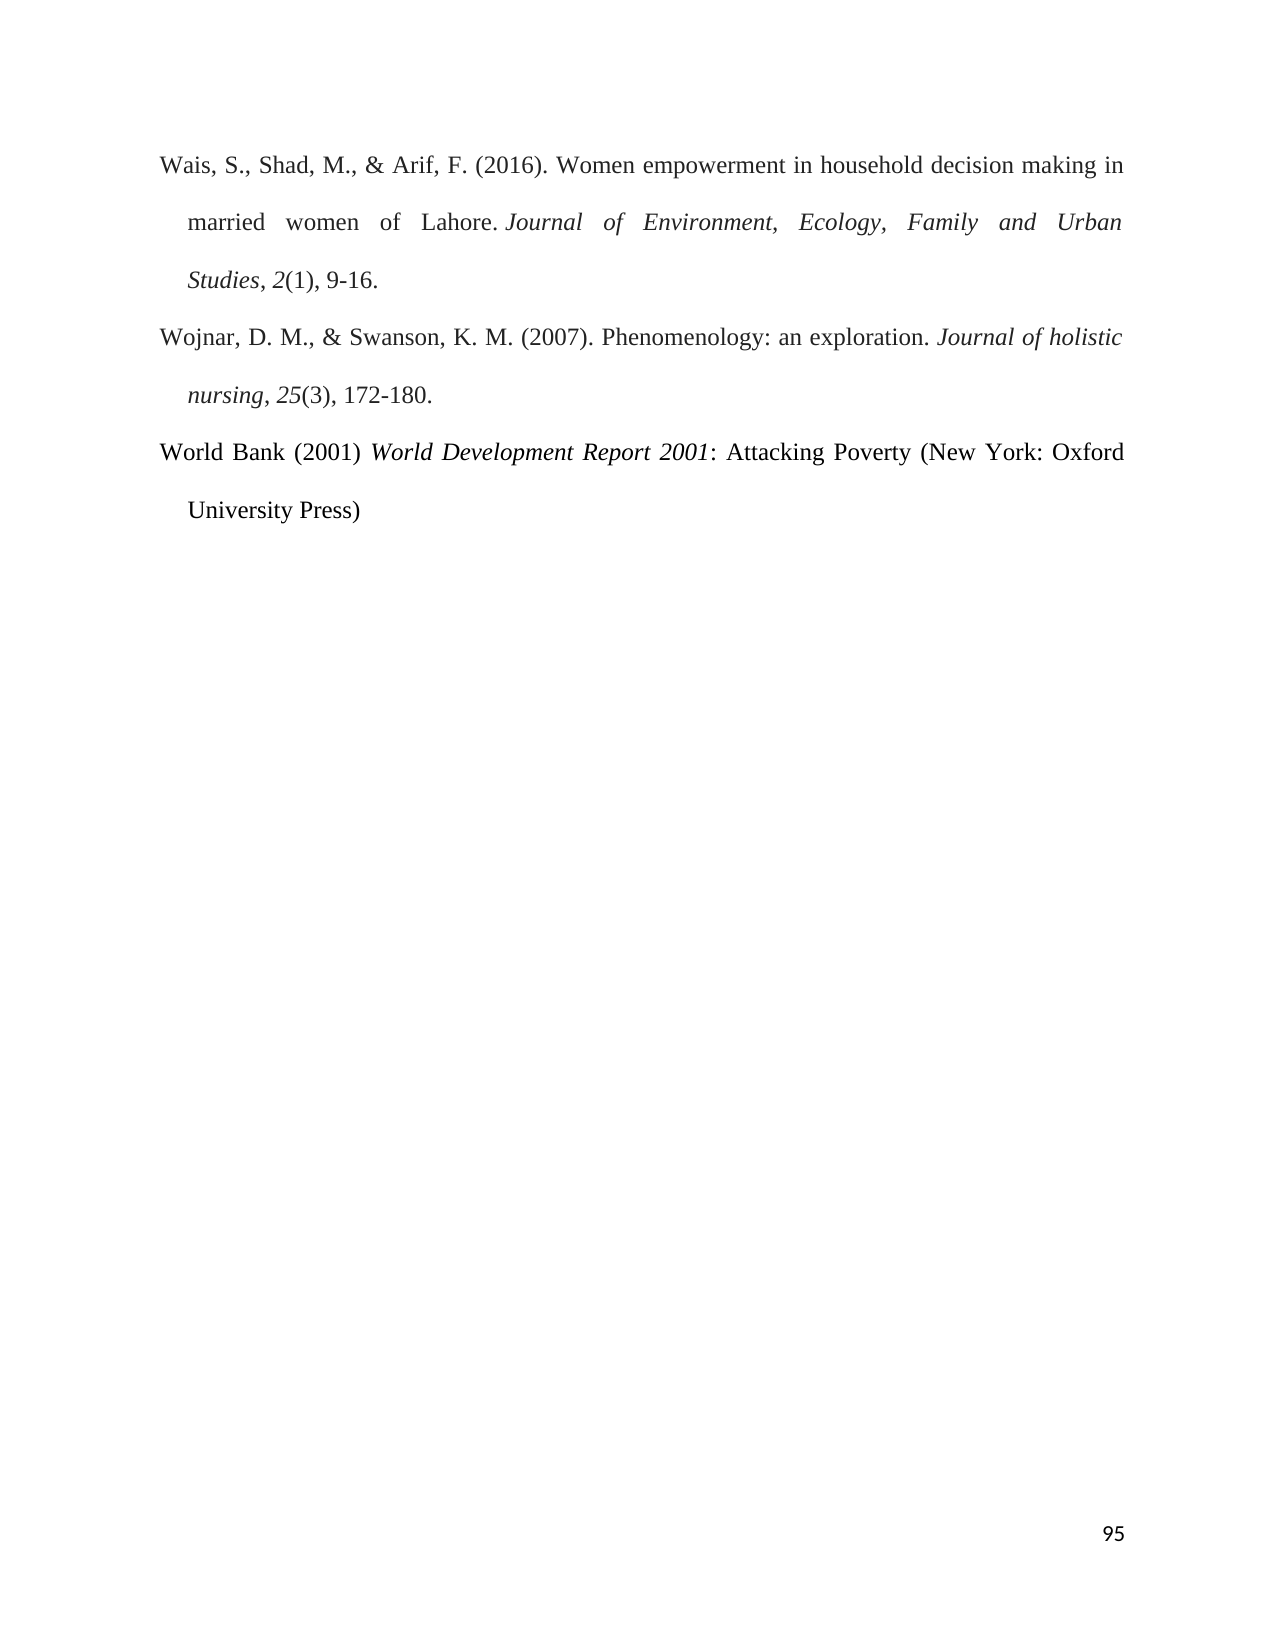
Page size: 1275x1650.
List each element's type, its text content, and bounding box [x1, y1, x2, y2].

text Wojnar, D. M., & Swanson, K. M. (2007). Phenomenology: an exploration. Journal of holistic nursing, 25(3), 172-180. [159, 322, 1125, 409]
text Wais, S., Shad, M., & Arif, F. (2016). Women empowerment in household decision making in married women of Lahore. Journal of Environment, Ecology, Family and Urban Studies, 2(1), 9-16. [159, 179, 1125, 294]
text World Bank (2001) World Development Report 2001: Attacking Poverty (New York: Oxford University Press) [159, 437, 1125, 524]
